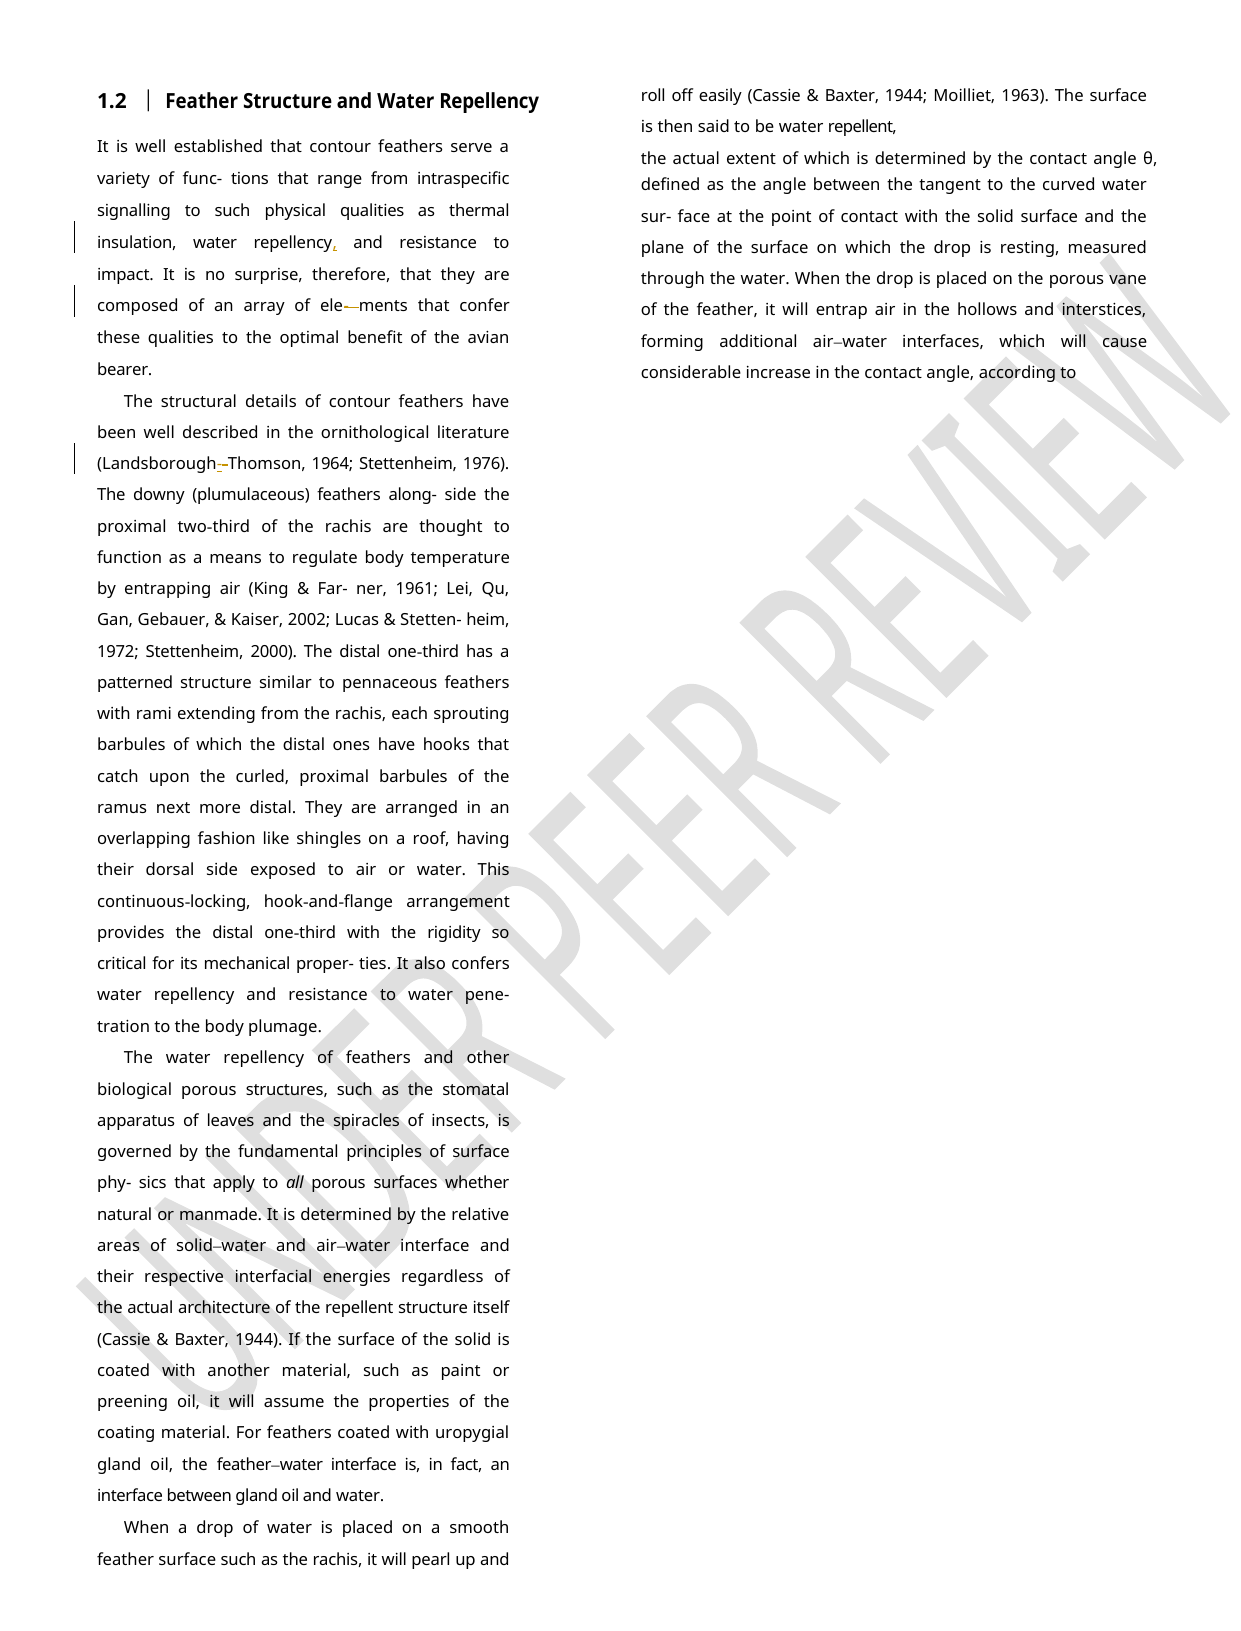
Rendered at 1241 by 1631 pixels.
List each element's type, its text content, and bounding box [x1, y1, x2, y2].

text When a drop of water is placed on a smooth feather surface such as the rachis, it will pearl up and roll off easily (Cassie & Baxter, 1944; Moilliet, 1963). The surface is then said to be water repellent, [97, 1516, 510, 1570]
text the actual extent of which is determined by the contact angle θ, [641, 146, 1240, 169]
subtitle | Feather Structure and Water Repellency [97, 83, 603, 114]
text The water repellency of feathers and other biological porous structures, such as the stomatal apparatus of leaves and the spiracles of insects, is governed by the fundamental principles of surface phy- sics that apply to all porous surfaces whether natural or manmade. It is determined by the relative areas of solid–water and air–water interface and their respective interfacial energies regardless of the actual architecture of the repellent structure itself (Cassie & Baxter, 1944). If the surface of the solid is coated with another material, such as paint or preening oil, it will assume the properties of the coating material. For feathers coated with uropygial gland oil, the feather–water interface is, in fact, an interface between gland oil and water. [97, 1046, 510, 1506]
text When a drop of water is placed on a smooth feather surface such as the rachis, it will pearl up and roll off easily (Cassie & Baxter, 1944; Moilliet, 1963). The surface is then said to be water repellent, [641, 83, 1147, 137]
text It is well established that contour feathers serve a variety of func- tions that range from intraspecific signalling to such physical qualities as thermal insulation, water repellency and resistance to impact. It is no surprise, therefore, that they are composed of an array of elements that confer these qualities to the optimal benefit of the avian bearer. [97, 135, 510, 380]
text defined as the angle between the tangent to the curved water sur- face at the point of contact with the solid surface and the plane of the surface on which the drop is resting, measured through the water. When the drop is placed on the porous vane of the feather, it will entrap air in the hollows and interstices, forming additional air–water interfaces, which will cause considerable increase in the contact angle, according to [641, 173, 1147, 383]
text The structural details of contour feathers have been well described in the ornithological literature (LandsboroughThomson, 1964; Stettenheim, 1976). The downy (plumulaceous) feathers along- side the proximal two‐third of the rachis are thought to function as a means to regulate body temperature by entrapping air (King & Far- ner, 1961; Lei, Qu, Gan, Gebauer, & Kaiser, 2002; Lucas & Stetten- heim, 1972; Stettenheim, 2000). The distal one‐third has a patterned structure similar to pennaceous feathers with rami extending from the rachis, each sprouting barbules of which the distal ones have hooks that catch upon the curled, proximal barbules of the ramus next more distal. They are arranged in an overlapping fashion like shingles on a roof, having their dorsal side exposed to air or water. This continuous‐locking, hook‐and‐flange arrangement provides the distal one‐third with the rigidity so critical for its mechanical proper- ties. It also confers water repellency and resistance to water pene- tration to the body plumage. [97, 389, 510, 1037]
